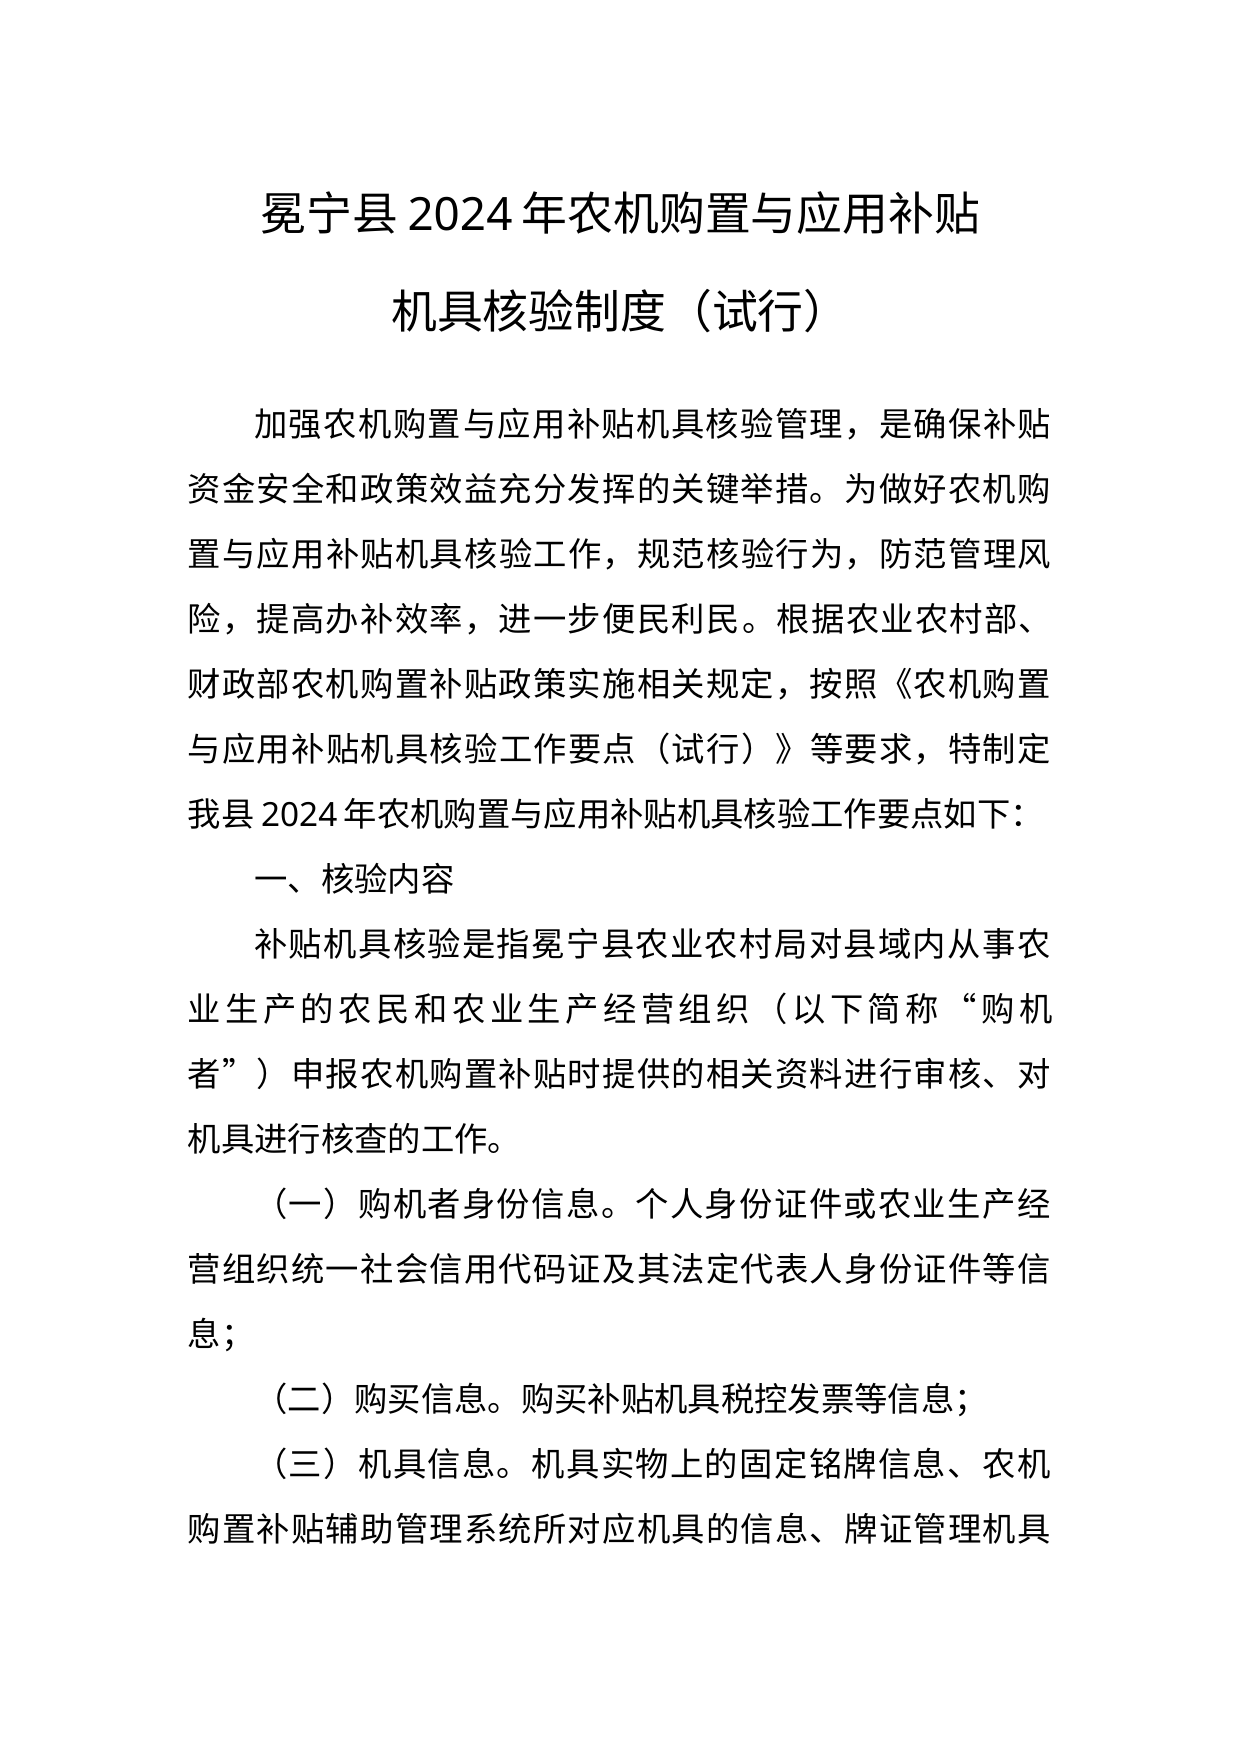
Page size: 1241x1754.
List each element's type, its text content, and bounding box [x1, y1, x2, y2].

text 一、核验内容 [187, 844, 1053, 909]
text （一）购机者身份信息。个人身份证件或农业生产经营组织统一社会信用代码证及其法定代表人身份证件等信息； [187, 1169, 1053, 1364]
text （二）购买信息。购买补贴机具税控发票等信息； [187, 1364, 1053, 1429]
text 机具核验制度（试行） [187, 259, 1053, 357]
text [187, 1429, 1053, 1559]
text 冕宁县2024年农机购置与应用补贴 [187, 162, 1053, 259]
text 补贴机具核验是指冕宁县农业农村局对县域内从事农业生产的农民和农业生产经营组织（以下简称“购机者”）申报农机购置补贴时提供的相关资料进行审核、对机具进行核查的工作。 [187, 909, 1053, 1169]
text 加强农机购置与应用补贴机具核验管理，是确保补贴资金安全和政策效益充分发挥的关键举措。为做好农机购置与应用补贴机具核验工作，规范核验行为，防范管理风险，提高办补效率，进一步便民利民。根据农业农村部、财政部农机购置补贴政策实施相关规定，按照《农机购置与应用补贴机具核验工作要点（试行）》等要求，特制定我县2024年农机购置与应用补贴机具核验工作要点如下： [187, 389, 1053, 844]
